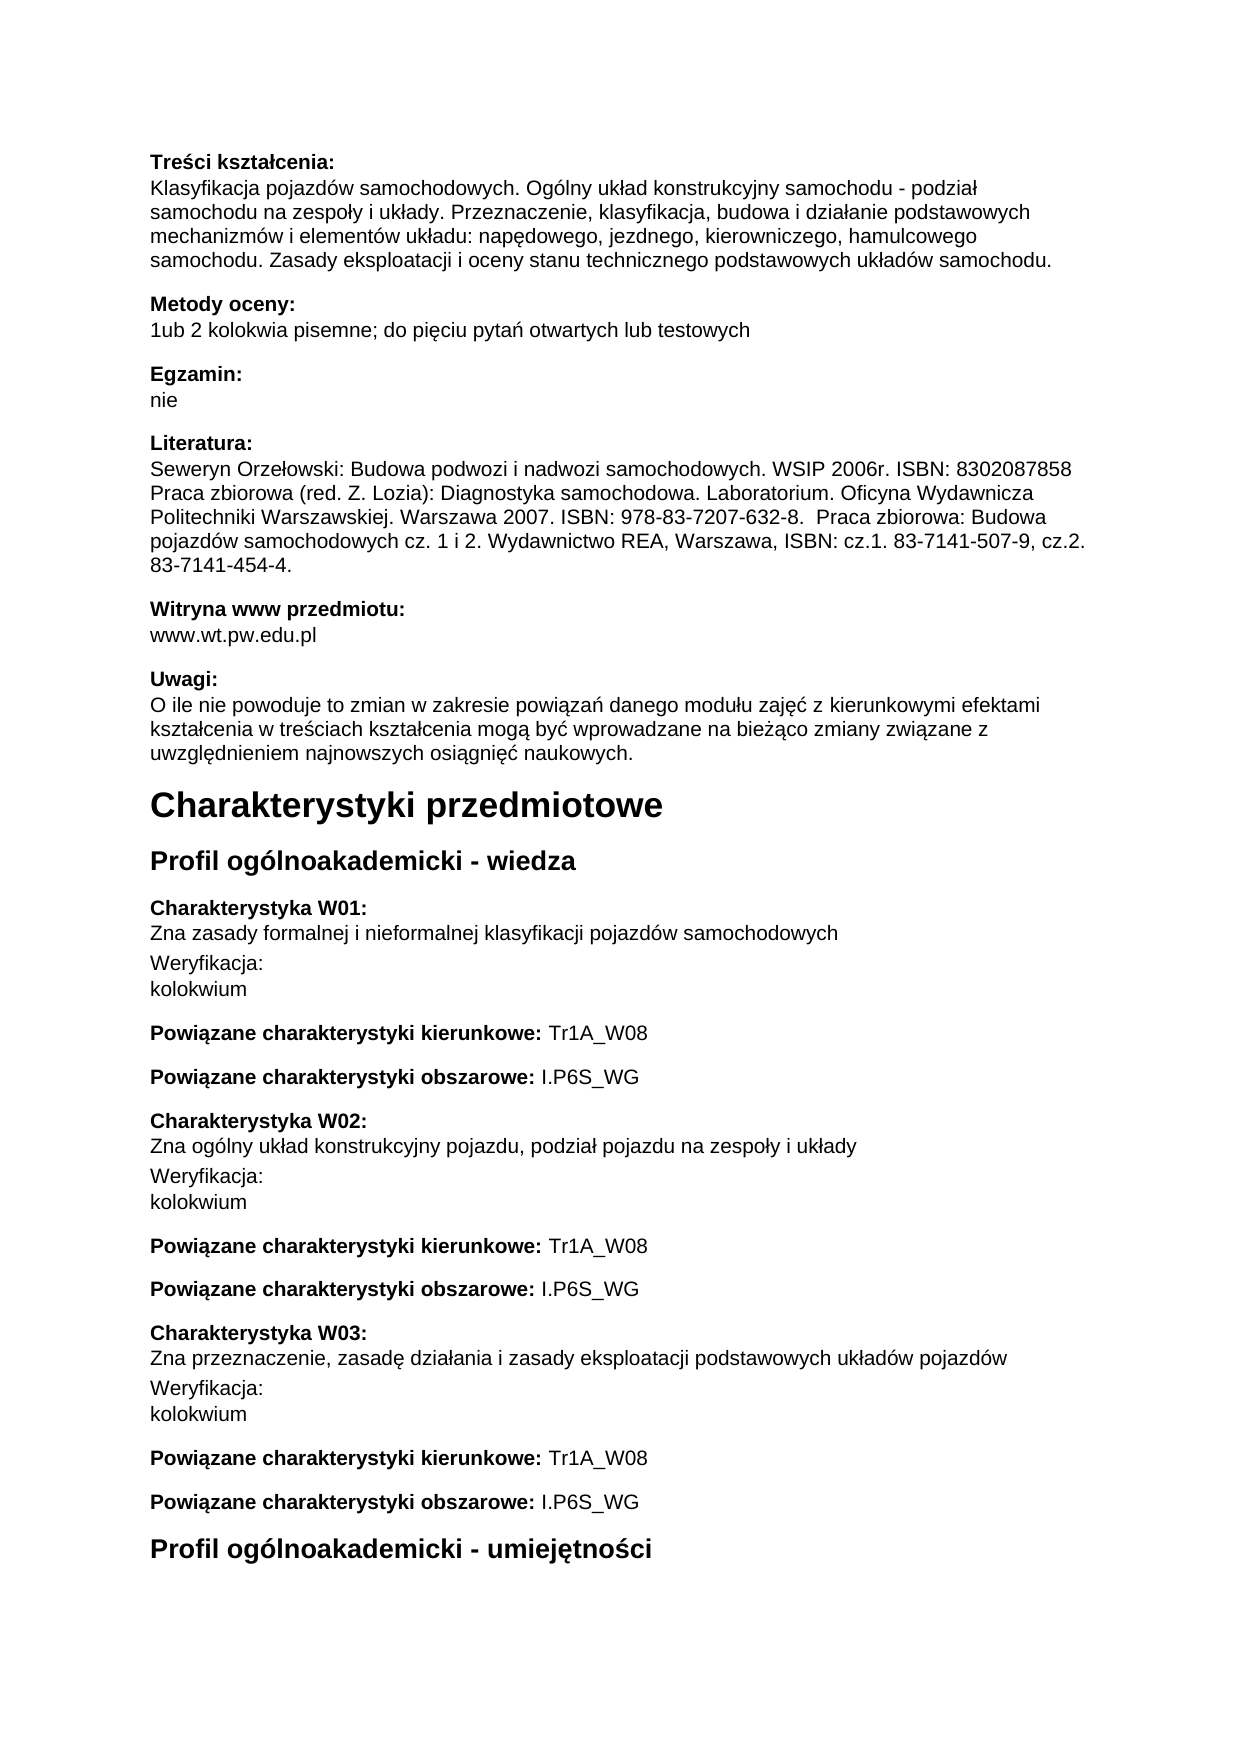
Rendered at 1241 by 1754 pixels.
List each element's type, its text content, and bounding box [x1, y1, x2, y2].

text Zna zasady formalnej i nieformalnej klasyfikacji pojazdów samochodowych [150, 921, 1090, 945]
text Powiązane charakterystyki obszarowe: I.P6S_WG [150, 1065, 1090, 1089]
text Powiązane charakterystyki kierunkowe: Tr1A_W08 [150, 1233, 1090, 1257]
text 1ub 2 kolokwia pisemne; do pięciu pytań otwartych lub testowych [150, 318, 1090, 342]
text Egzamin: [150, 361, 1090, 385]
text Zna przeznaczenie, zasadę działania i zasady eksploatacji podstawowych układów pojazdów [150, 1346, 1090, 1370]
text Seweryn Orzełowski: Budowa podwozi i nadwozi samochodowych. WSIP 2006r. ISBN: 8302087858 Praca zbiorowa (red. Z. Lozia): Diagnostyka samochodowa. Laboratorium. Oficyna Wydawnicza Politechniki Warszawskiej. Warszawa 2007. ISBN: 978-83-7207-632-8. Praca zbiorowa: Budowa pojazdów samochodowych cz. 1 i 2. Wydawnictwo REA, Warszawa, ISBN: cz.1. 83-7141-507-9, cz.2. 83-7141-454-4. [150, 457, 1090, 577]
text kolokwium [150, 977, 1090, 1001]
text kolokwium [150, 1402, 1090, 1426]
text nie [150, 387, 1090, 411]
text Powiązane charakterystyki obszarowe: I.P6S_WG [150, 1277, 1090, 1301]
text Charakterystyka W01: [150, 896, 1090, 920]
text kolokwium [150, 1190, 1090, 1214]
text Witryna www przedmiotu: [150, 597, 1090, 621]
text Literatura: [150, 431, 1090, 455]
text Weryfikacja: [150, 1164, 1090, 1188]
text Zna ogólny układ konstrukcyjny pojazdu, podział pojazdu na zespoły i układy [150, 1133, 1090, 1157]
text O ile nie powoduje to zmian w zakresie powiązań danego modułu zajęć z kierunkowymi efektami kształcenia w treściach kształcenia mogą być wprowadzane na bieżąco zmiany związane z uwzględnieniem najnowszych osiągnięć naukowych. [150, 693, 1090, 764]
text Treści kształcenia: [150, 150, 1090, 174]
text Powiązane charakterystyki kierunkowe: Tr1A_W08 [150, 1446, 1090, 1470]
text www.wt.pw.edu.pl [150, 623, 1090, 647]
subtitle Profil ogólnoakademicki - umiejętności [150, 1533, 1090, 1565]
text Weryfikacja: [150, 951, 1090, 975]
text Uwagi: [150, 667, 1090, 691]
text Powiązane charakterystyki obszarowe: I.P6S_WG [150, 1490, 1090, 1514]
text Charakterystyka W03: [150, 1321, 1090, 1345]
subtitle Charakterystyki przedmiotowe [150, 784, 1090, 825]
text Metody oceny: [150, 292, 1090, 316]
subtitle Profil ogólnoakademicki - wiedza [150, 845, 1090, 876]
text Klasyfikacja pojazdów samochodowych. Ogólny układ konstrukcyjny samochodu - podział samochodu na zespoły i układy. Przeznaczenie, klasyfikacja, budowa i działanie podstawowych mechanizmów i elementów układu: napędowego, jezdnego, kierowniczego, hamulcowego samochodu. Zasady eksploatacji i oceny stanu technicznego podstawowych układów samochodu. [150, 176, 1090, 272]
text Powiązane charakterystyki kierunkowe: Tr1A_W08 [150, 1021, 1090, 1045]
text Charakterystyka W02: [150, 1108, 1090, 1132]
text Weryfikacja: [150, 1376, 1090, 1400]
